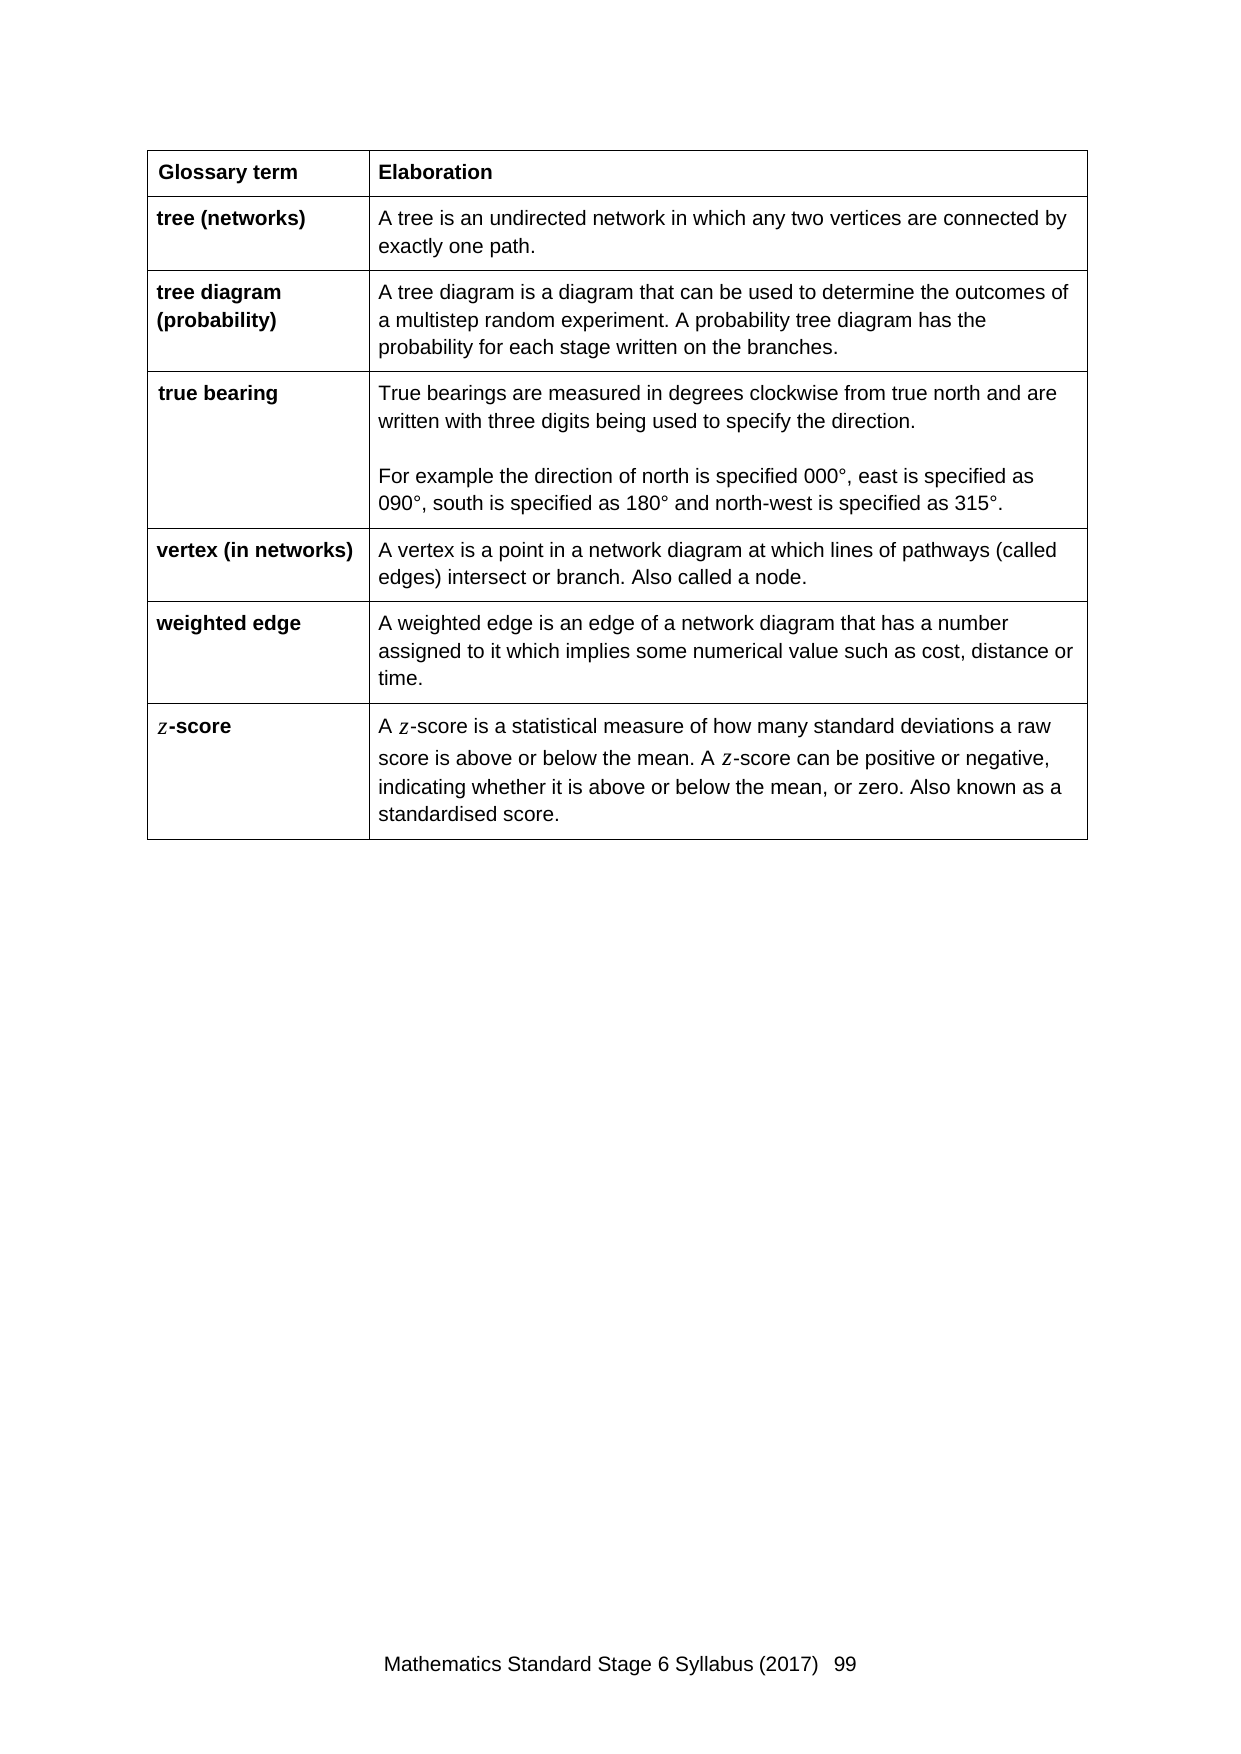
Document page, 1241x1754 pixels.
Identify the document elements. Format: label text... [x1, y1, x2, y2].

table_cell -score [148, 704, 369, 838]
table_cell tree diagram (probability) [148, 271, 369, 371]
table_cell A -score is a statistical measure of how many standard deviations a raw score is above or below the mean. A -score can be positive or negative, indicating whether it is above or below the mean, or zero. Also known as a standardised score. [370, 704, 1087, 838]
table_cell True bearings are measured in degrees clockwise from true north and are written with three digits being used to specify the direction. For example the direction of north is specified 000°, east is specified as 090°, south is specified as 180° and north-west is specified as 315°. [370, 372, 1087, 527]
table_cell A tree diagram is a diagram that can be used to determine the outcomes of a multistep random experiment. A probability tree diagram has the probability for each stage written on the branches. [370, 271, 1087, 371]
table_cell A tree is an undirected network in which any two vertices are connected by exactly one path. [370, 197, 1087, 270]
table_cell A weighted edge is an edge of a network diagram that has a number assigned to it which implies some numerical value such as cost, distance or time. [370, 602, 1087, 702]
table_cell vertex (in networks) [148, 529, 369, 601]
table_cell tree (networks) [148, 197, 369, 270]
table_cell weighted edge [148, 602, 369, 702]
table_header Glossary term [148, 151, 369, 196]
table_header Elaboration [370, 151, 1087, 196]
table_cell true bearing [148, 372, 369, 527]
table_cell A vertex is a point in a network diagram at which lines of pathways (called edges) intersect or branch. Also called a node. [370, 529, 1087, 601]
